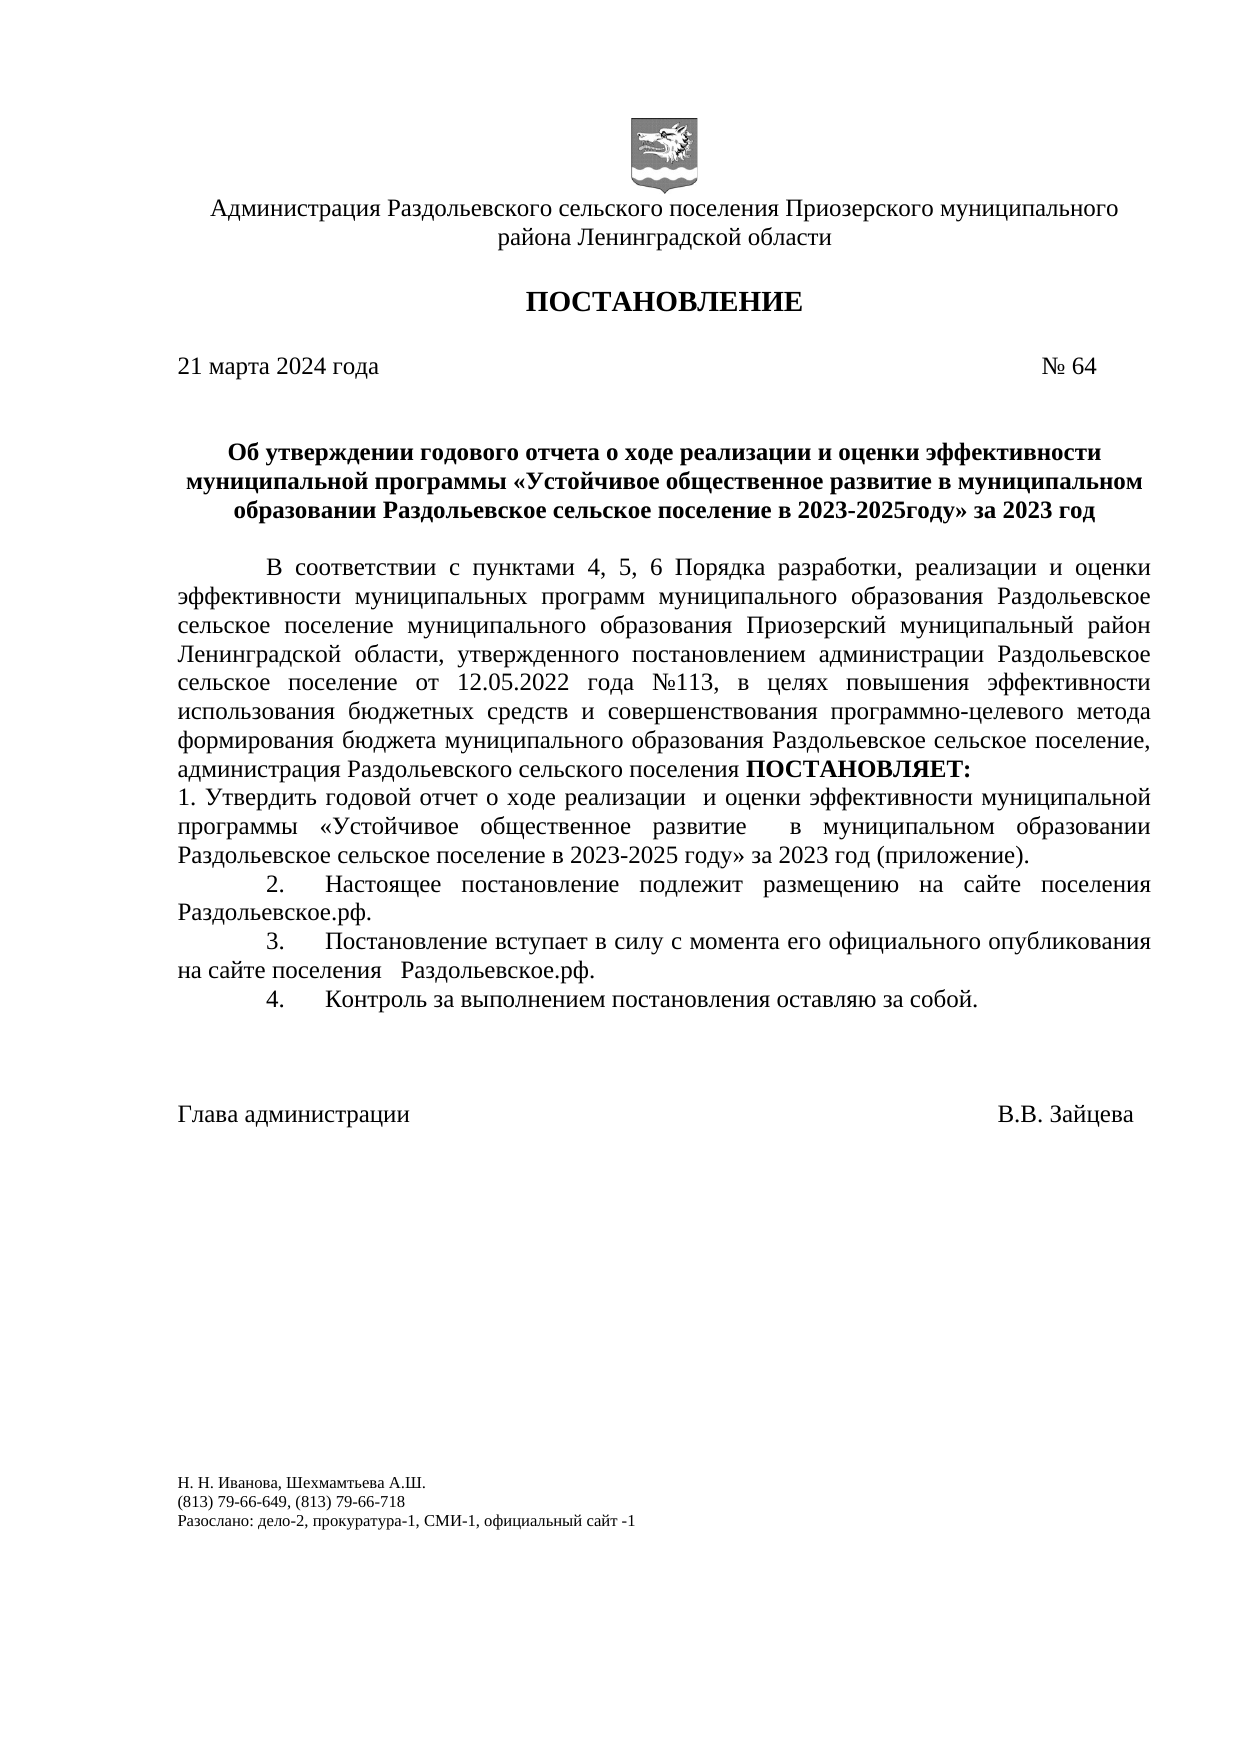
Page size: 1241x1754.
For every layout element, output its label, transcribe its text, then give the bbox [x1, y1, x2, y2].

text Об утверждении годового отчета о ходе реализации и оценки эффективности муниципальной программы «Устойчивое общественное развитие в муниципальном образовании Раздольевское сельское поселение в 2023-2025году» за 2023 год [177, 437, 1152, 524]
text 3. Постановление вступает в силу с момента его официального опубликования на сайте поселения Раздольевское.рф. [177, 926, 1152, 984]
text Глава администрации В.В. Зайцева [177, 1099, 1152, 1127]
text Н. Н. Иванова, Шехмамтьева А.Ш. [177, 1472, 1152, 1492]
picture [631, 118, 698, 194]
text В соответствии с пунктами 4, 5, 6 Порядка разработки, реализации и оценки эффективности муниципальных программ муниципального образования Раздольевское сельское поселение муниципального образования Приозерский муниципальный район Ленинградской области, утвержденного постановлением администрации Раздольевское сельское поселение от 12.05.2022 года №113, в целях повышения эффективности использования бюджетных средств и совершенствования программно-целевого метода формирования бюджета муниципального образования Раздольевское сельское поселение, администрация Раздольевского сельского поселения ПОСТАНОВЛЯЕТ: [177, 552, 1152, 782]
text 2. Настоящее постановление подлежит размещению на сайте поселения Раздольевское.рф. [177, 869, 1152, 926]
text Администрация Раздольевского сельского поселения Приозерского муниципального района Ленинградской области [177, 193, 1152, 251]
text (813) 79-66-649, (813) 79-66-718 [177, 1492, 1152, 1511]
text 4. Контроль за выполнением постановления оставляю за собой. [177, 984, 1152, 1012]
text Разослано: дело-2, прокуратура-1, СМИ-1, официальный сайт -1 [177, 1511, 1152, 1530]
text ПОСТАНОВЛЕНИЕ [177, 284, 1152, 318]
text 1. Утвердить годовой отчет о ходе реализации и оценки эффективности муниципальной программы «Устойчивое общественное развитие в муниципальном образовании Раздольевское сельское поселение в 2023-2025 году» за 2023 год (приложение). [177, 782, 1152, 869]
text 21 марта 2024 года № 64 [177, 351, 1152, 380]
